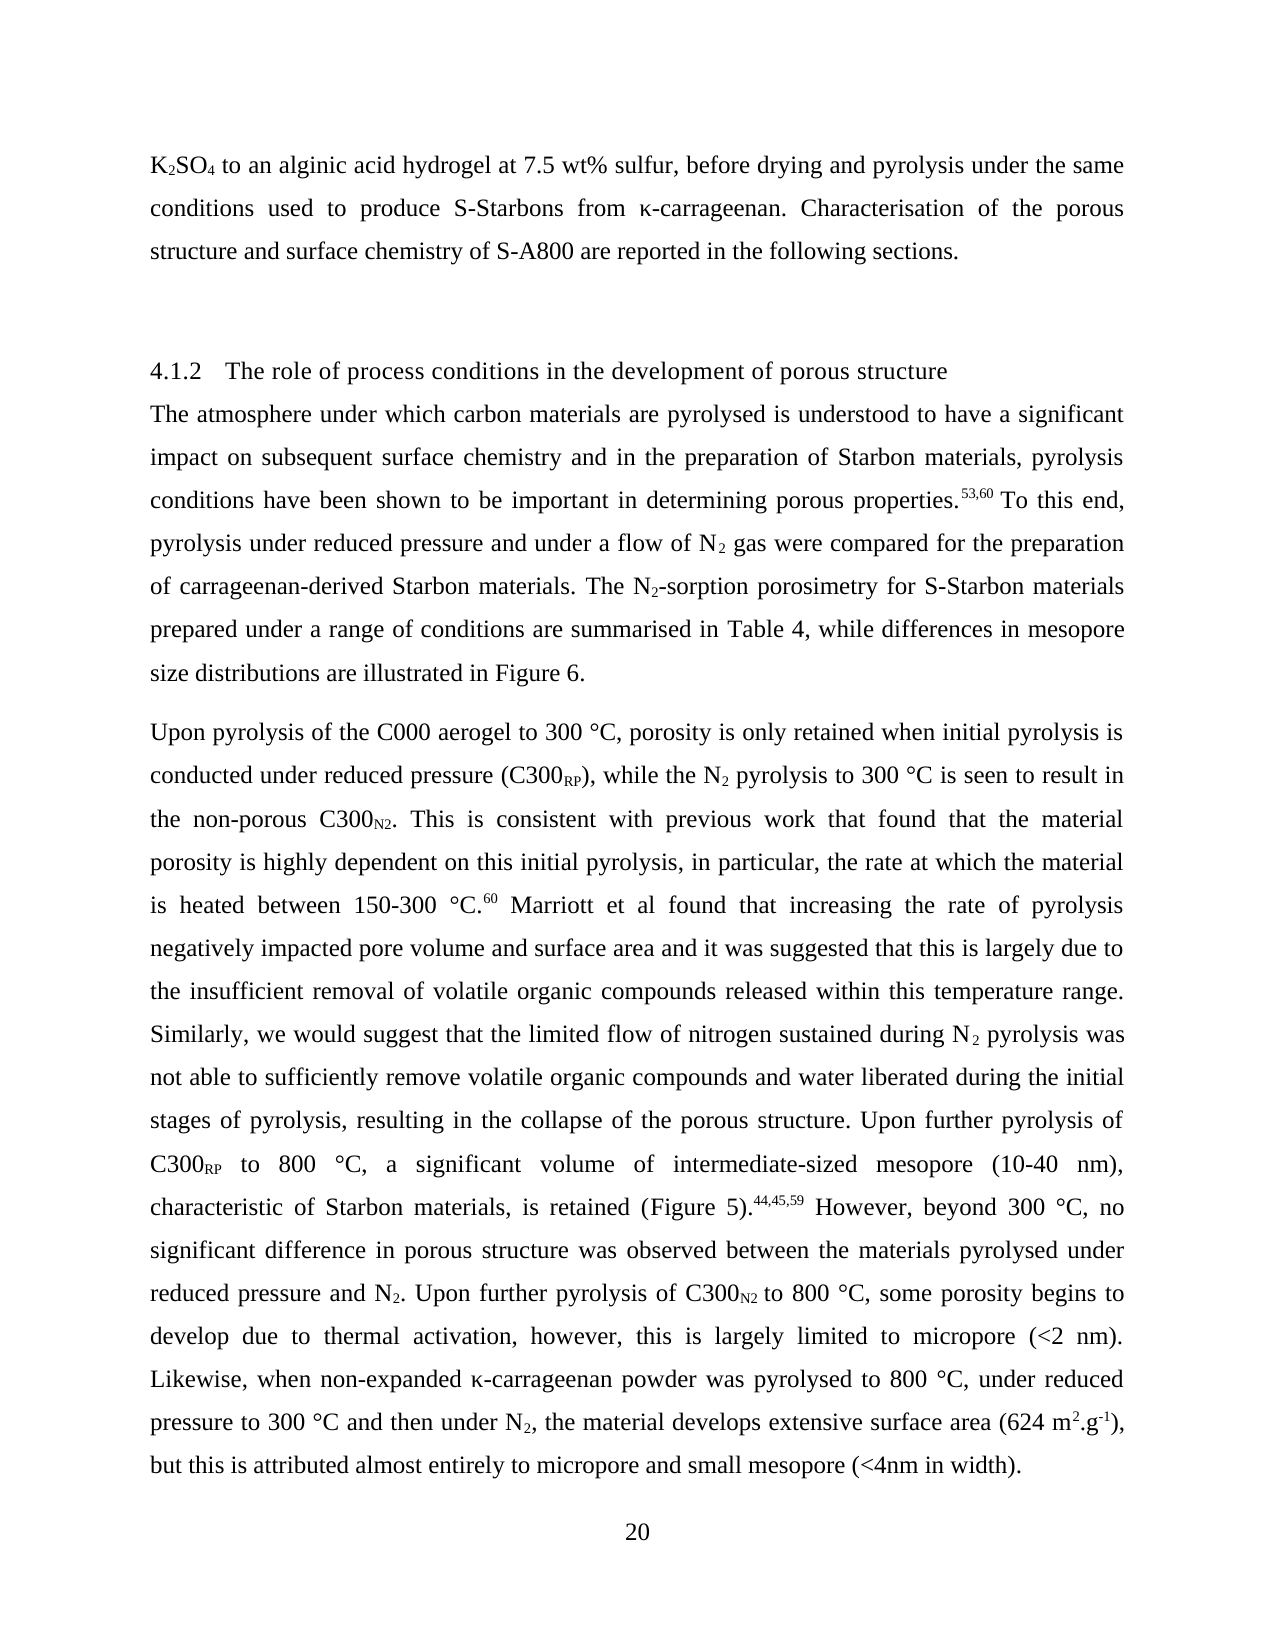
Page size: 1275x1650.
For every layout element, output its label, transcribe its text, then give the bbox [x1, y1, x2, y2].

text Upon pyrolysis of the C000 aerogel to 300 °C, porosity is only retained when initial pyrolysis is conducted under reduced pressure (C300RP), while the N2 pyrolysis to 300 °C is seen to result in the non-porous C300N2. This is consistent with previous work that found that the material porosity is highly dependent on this initial pyrolysis, in particular, the rate at which the material is heated between 150-300 °C.60 Marriott et al found that increasing the rate of pyrolysis negatively impacted pore volume and surface area and it was suggested that this is largely due to the insufficient removal of volatile organic compounds released within this temperature range. Similarly, we would suggest that the limited flow of nitrogen sustained during N2 pyrolysis was not able to sufficiently remove volatile organic compounds and water liberated during the initial stages of pyrolysis, resulting in the collapse of the porous structure. Upon further pyrolysis of C300RP to 800 °C, a significant volume of intermediate-sized mesopore (10-40 nm), characteristic of Starbon materials, is retained (Figure 5).44,45,59 However, beyond 300 °C, no significant difference in porous structure was observed between the materials pyrolysed under reduced pressure and N2. Upon further pyrolysis of C300N2 to 800 °C, some porosity begins to develop due to thermal activation, however, this is largely limited to micropore (<2 nm). Likewise, when non-expanded κ-carrageenan powder was pyrolysed to 800 °C, under reduced pressure to 300 °C and then under N2, the material develops extensive surface area (624 m2.g-1), but this is attributed almost entirely to micropore and small mesopore (<4nm in width). [150, 717, 1125, 1479]
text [150, 150, 1125, 265]
text The atmosphere under which carbon materials are pyrolysed is understood to have a significant impact on subsequent surface chemistry and in the preparation of Starbon materials, pyrolysis conditions have been shown to be important in determining porous properties.53,60 To this end, pyrolysis under reduced pressure and under a flow of N2 gas were compared for the preparation of carrageenan-derived Starbon materials. The N2-sorption porosimetry for S-Starbon materials prepared under a range of conditions are summarised in Table 4, while differences in mesopore size distributions are illustrated in Figure 6. [150, 399, 1125, 686]
subtitle The role of process conditions in the development of porous structure [150, 356, 1125, 384]
